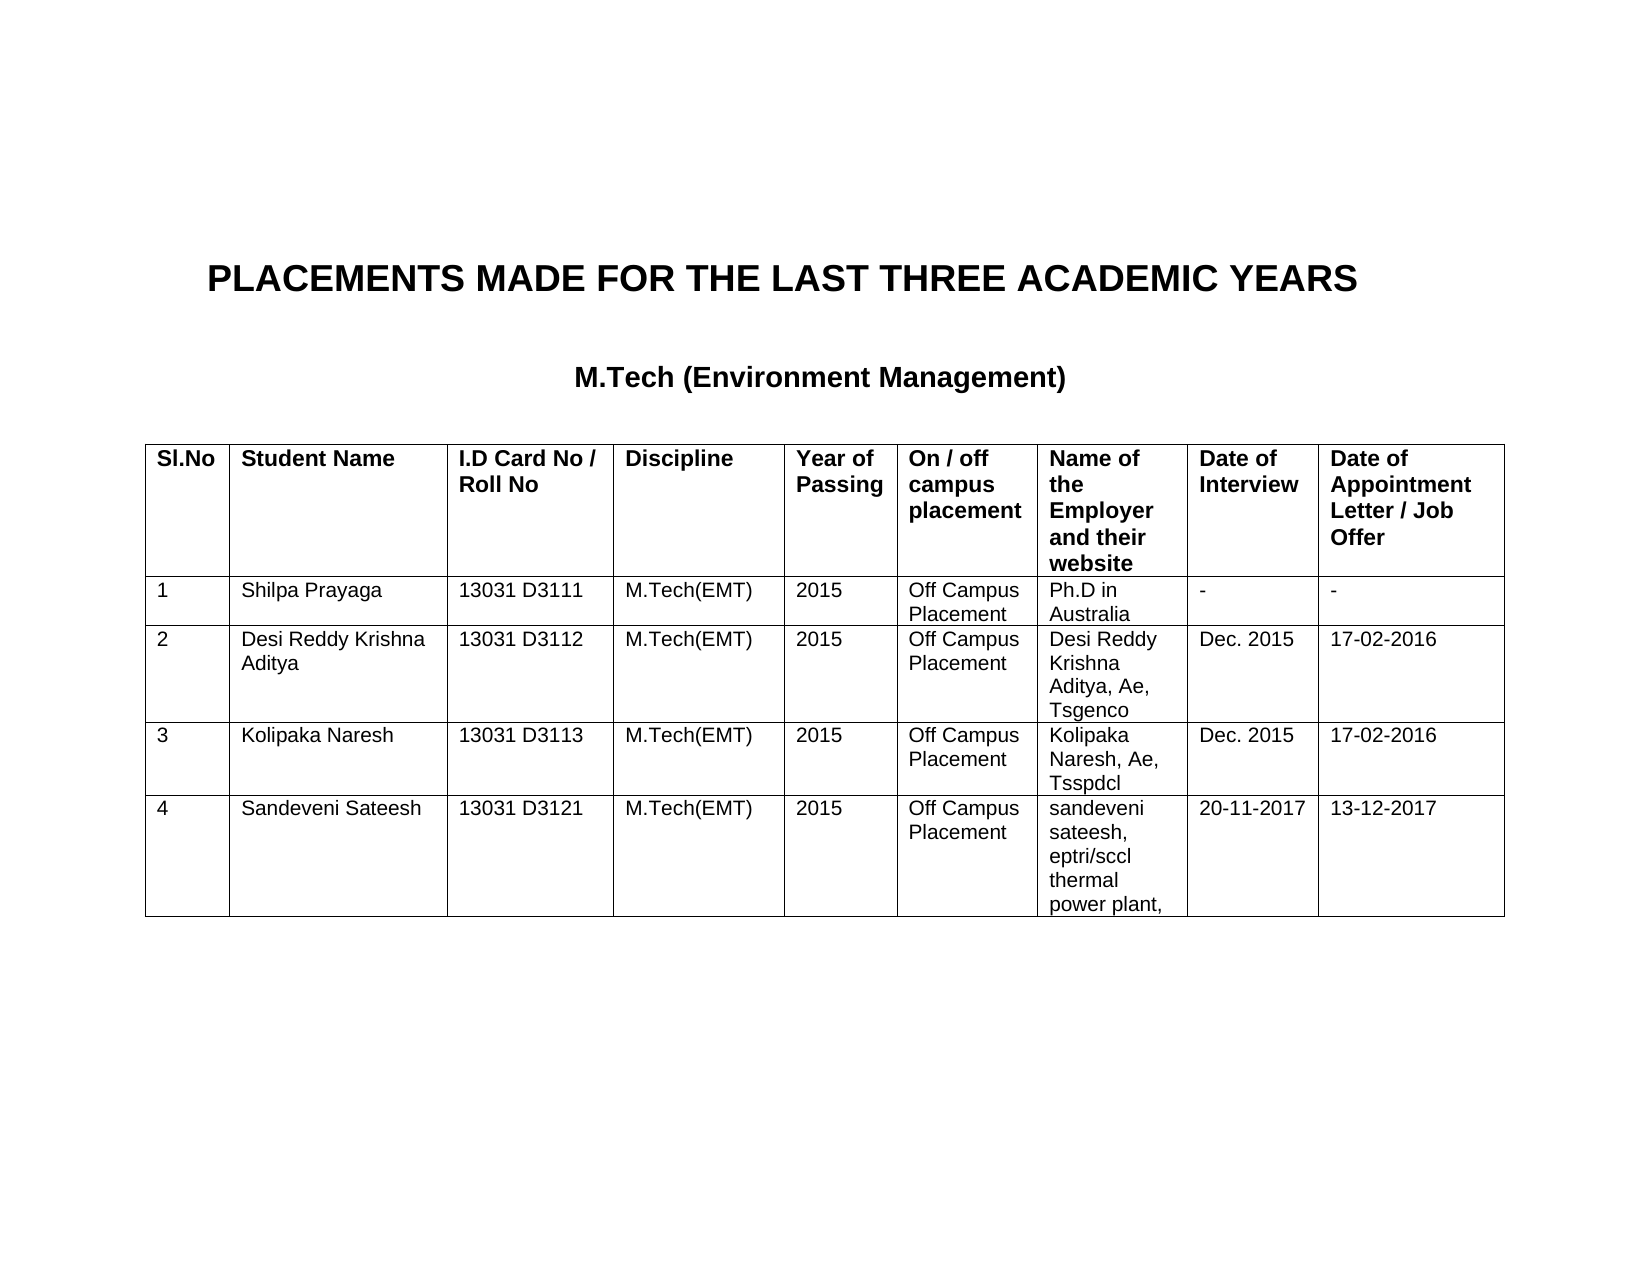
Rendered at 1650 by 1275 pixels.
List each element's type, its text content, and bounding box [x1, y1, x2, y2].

table_cell 2015 [785, 577, 897, 625]
table_cell 13031 D3113 [448, 723, 613, 795]
table_cell 2 [146, 626, 229, 722]
table_header Name of the Employer and their website [1038, 445, 1187, 576]
table_cell 2015 [785, 796, 897, 916]
text PLACEMENTS MADE FOR THE LAST THREE ACADEMIC YEARS [66, 256, 1500, 299]
table_cell Dec. 2015 [1188, 626, 1318, 722]
table_cell 13031 D3111 [448, 577, 613, 625]
table_cell 3 [146, 723, 229, 795]
table_cell 4 [146, 796, 229, 916]
table_cell Shilpa Prayaga [230, 577, 447, 625]
text M.Tech (Environment Management) [66, 360, 1500, 393]
table_cell Kolipaka Naresh, Ae, Tsspdcl [1038, 723, 1187, 795]
table_header Sl.No [146, 445, 229, 576]
table_header Date of Interview [1188, 445, 1318, 576]
table_header Discipline [614, 445, 784, 576]
table_header Student Name [230, 445, 447, 576]
table_cell Sandeveni Sateesh [230, 796, 447, 916]
table_cell 17-02-2016 [1319, 626, 1504, 722]
table_cell sandeveni sateesh, eptri/sccl thermal power plant, [1038, 796, 1187, 916]
table_cell 20-11-2017 [1188, 796, 1318, 916]
table_cell M.Tech(EMT) [614, 723, 784, 795]
table_cell Off Campus Placement [898, 796, 1037, 916]
table_cell Desi Reddy Krishna Aditya, Ae, Tsgenco [1038, 626, 1187, 722]
table_cell 17-02-2016 [1319, 723, 1504, 795]
table_header I.D Card No / Roll No [448, 445, 613, 576]
table_cell 13031 D3121 [448, 796, 613, 916]
table_header Date of Appointment Letter / Job Offer [1319, 445, 1504, 576]
table_header Year of Passing [785, 445, 897, 576]
table_cell 13-12-2017 [1319, 796, 1504, 916]
table_cell M.Tech(EMT) [614, 626, 784, 722]
table_header On / off campus placement [898, 445, 1037, 576]
table_cell M.Tech(EMT) [614, 796, 784, 916]
table_cell - [1319, 577, 1504, 625]
table_cell Off Campus Placement [898, 723, 1037, 795]
table_cell 2015 [785, 723, 897, 795]
table_cell Dec. 2015 [1188, 723, 1318, 795]
table_cell - [1188, 577, 1318, 625]
table_cell Desi Reddy Krishna Aditya [230, 626, 447, 722]
table_cell Off Campus Placement [898, 577, 1037, 625]
table_cell Ph.D in Australia [1038, 577, 1187, 625]
table_cell Kolipaka Naresh [230, 723, 447, 795]
table_cell 2015 [785, 626, 897, 722]
table_cell Off Campus Placement [898, 626, 1037, 722]
table_cell M.Tech(EMT) [614, 577, 784, 625]
table_cell 13031 D3112 [448, 626, 613, 722]
table_cell 1 [146, 577, 229, 625]
